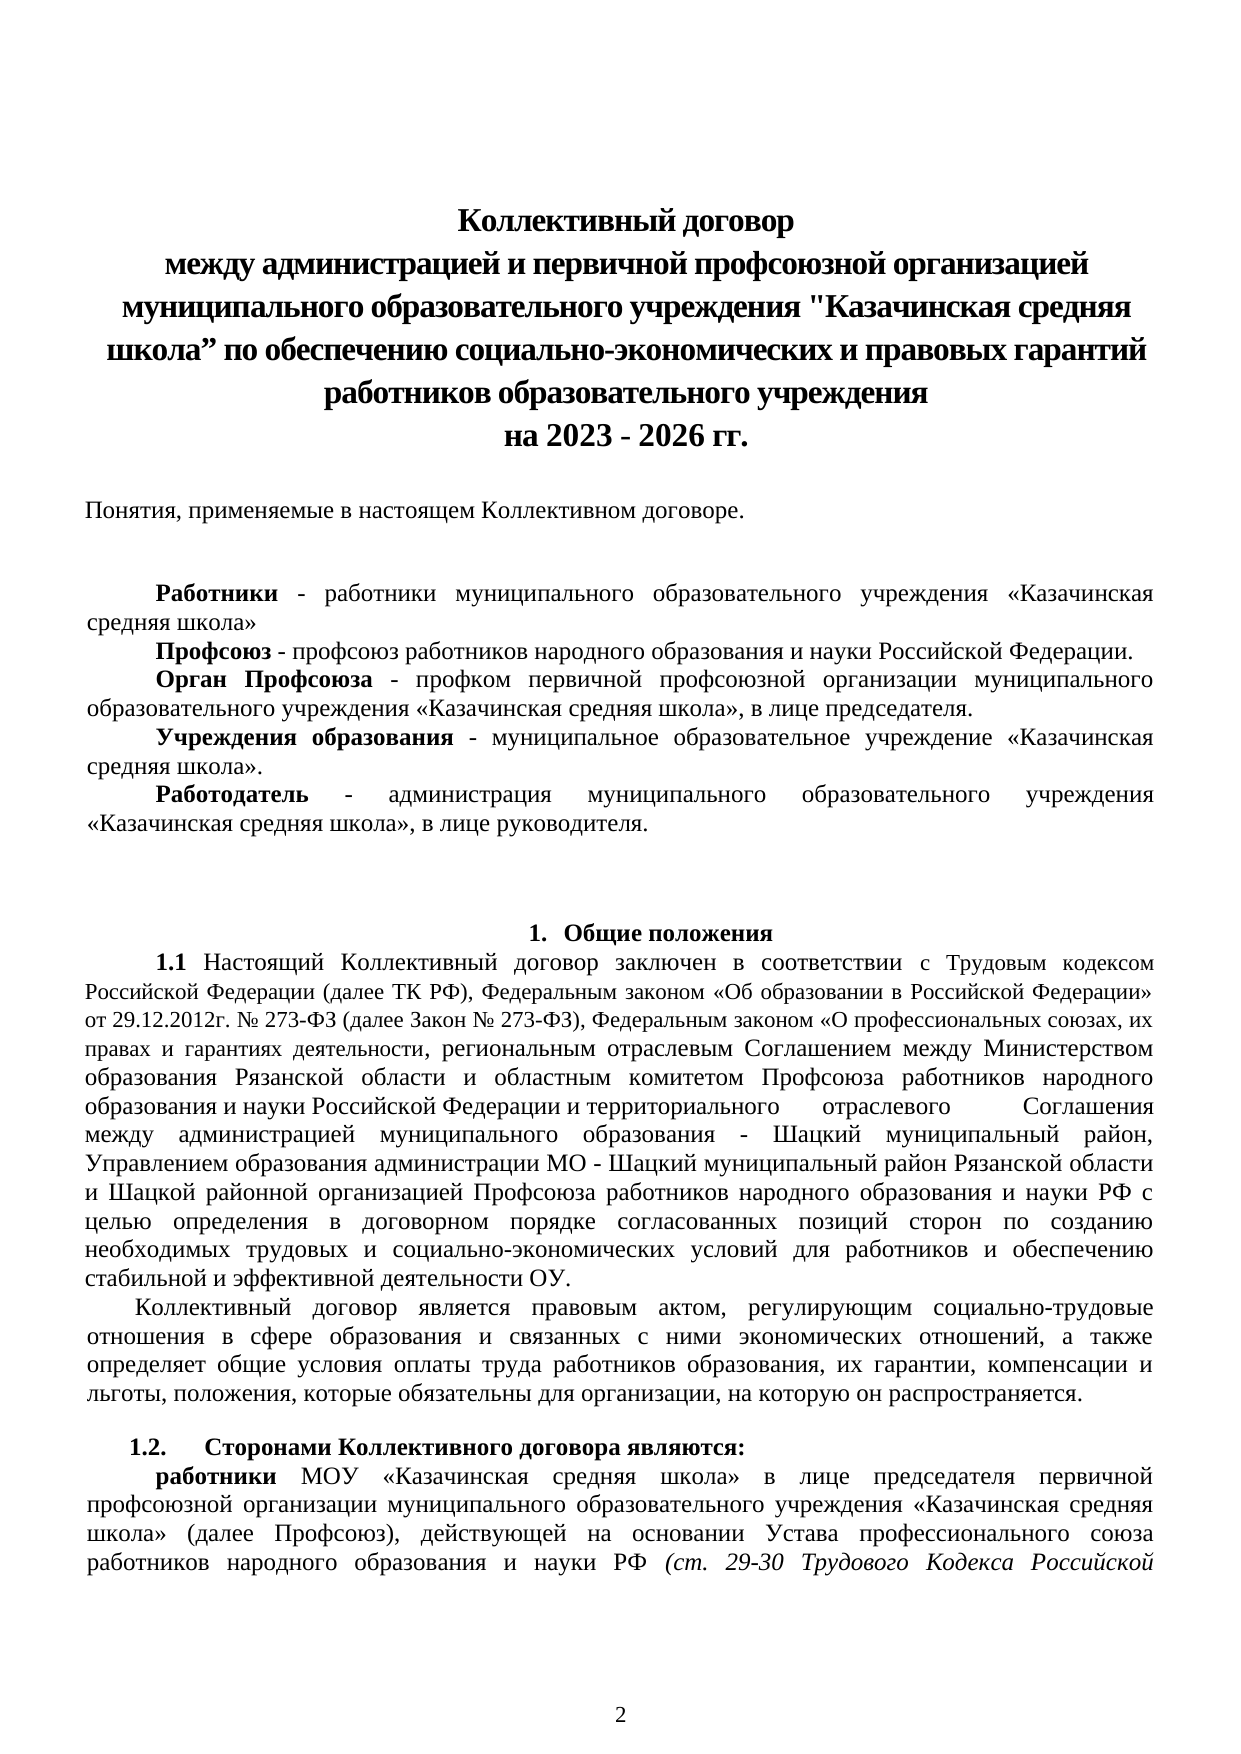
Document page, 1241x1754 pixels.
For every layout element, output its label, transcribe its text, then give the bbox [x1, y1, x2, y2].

text Коллективный договор [97, 197, 1156, 240]
text на 2023 - 2026 гг. [97, 412, 1156, 455]
text Работодатель - администрация муниципального образовательного учреждения «Казачинская средняя школа», в лице руководителя. [87, 780, 1154, 837]
text Понятия, применяемые в настоящем Коллективном договоре. [84, 498, 1154, 523]
text Профсоюз - профсоюз работников народного образования и науки Российской Федерации. [87, 636, 1156, 665]
text между администрацией и первичной профсоюзной организацией муниципального образовательного учреждения "Казачинская средняя школа” по обеспечению социально-экономических и правовых гарантий работников образовательного учреждения [97, 240, 1156, 412]
list Общие положения [528, 919, 1156, 947]
list Сторонами Коллективного договора являются: [129, 1432, 1156, 1461]
text Работники - работники муниципального образовательного учреждения «Казачинская средняя школа» [87, 579, 1154, 636]
text Учреждения образования - муниципальное образовательное учреждение «Казачинская средняя школа». [87, 722, 1154, 780]
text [87, 1461, 1154, 1576]
text Коллективный договор является правовым актом, регулирующим социально-трудовые отношения в сфере образования и связанных с ними экономических отношений, а также определяет общие условия оплаты труда работников образования, их гарантии, компенсации и льготы, положения, которые обязательны для организации, на которую он распространяется. [87, 1292, 1154, 1407]
text Орган Профсоюза - профком первичной профсоюзной организации муниципального образовательного учреждения «Казачинская средняя школа», в лице председателя. [87, 665, 1154, 722]
text 1.1 Настоящий Коллективный договор заключен в соответствии с Трудовым кодексом Российской Федерации (далее ТК РФ), Федеральным законом «Об образовании в Российской Федерации» от 29.12.2012г. № 273-ФЗ (далее Закон № 273-ФЗ), Федеральным законом «О профессиональных союзах, их правах и гарантиях деятельности, региональным отраслевым Соглашением между Министерством образования Рязанской области и областным комитетом Профсоюза работников народного образования и науки Российской Федерации и территориального отраслевого Соглашения между администрацией муниципального образования - Шацкий муниципальный район, Управлением образования администрации МО - Шацкий муниципальный район Рязанской области и Шацкой районной организацией Профсоюза работников народного образования и науки РФ с целью определения в договорном порядке согласованных позиций сторон по созданию необходимых трудовых и социально-экономических условий для работников и обеспечению стабильной и эффективной деятельности ОУ. [84, 947, 1154, 1292]
